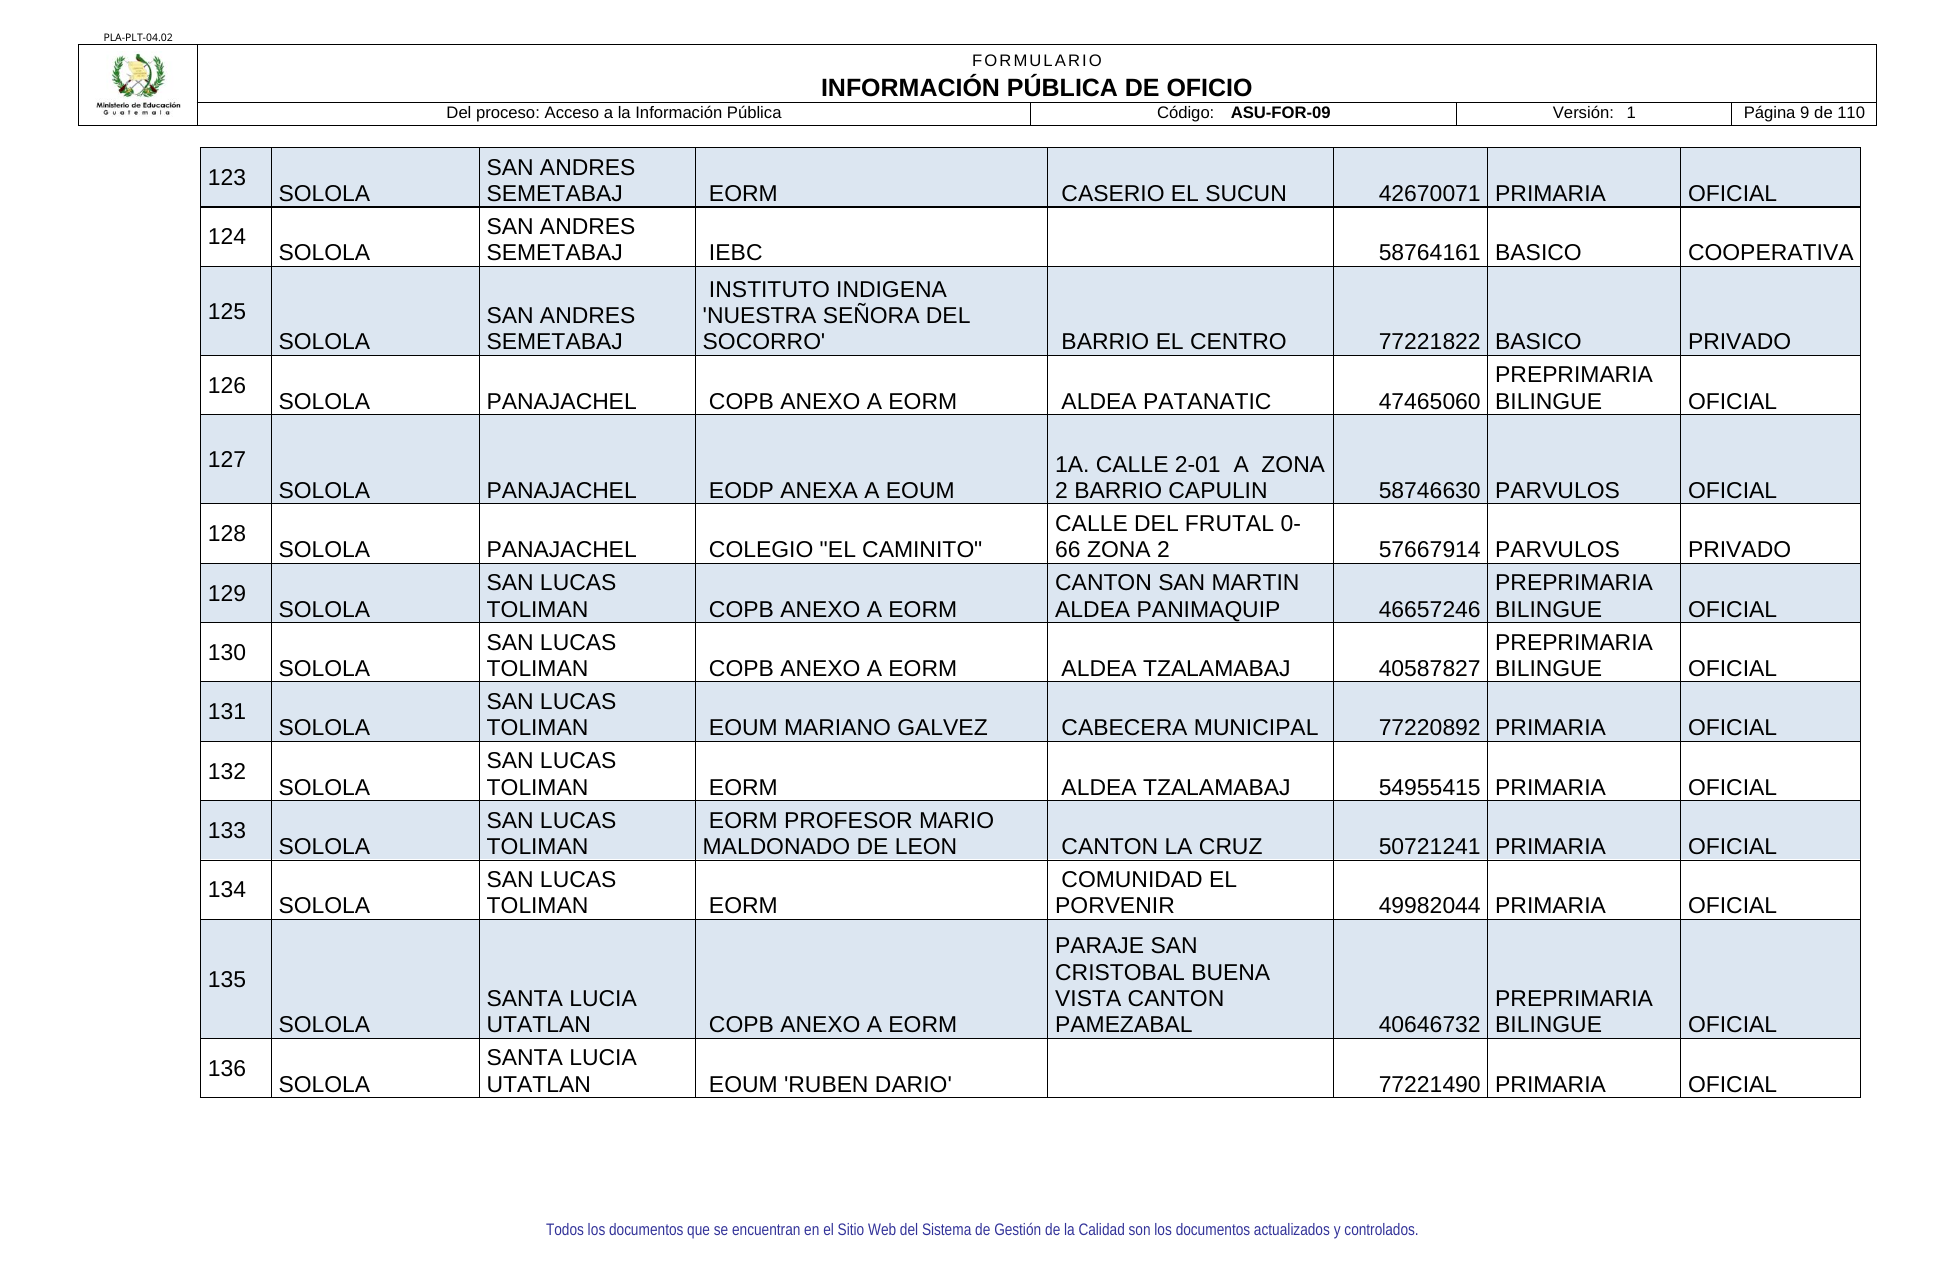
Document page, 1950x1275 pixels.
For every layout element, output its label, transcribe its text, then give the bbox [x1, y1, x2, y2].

table_cell 133 [201, 801, 271, 859]
table_cell PARVULOS [1488, 415, 1680, 503]
table_cell COLEGIO "EL CAMINITO" [696, 504, 1047, 563]
table_cell OFICIAL [1681, 148, 1860, 206]
table_cell 47465060 [1334, 356, 1487, 414]
table_cell 49982044 [1334, 861, 1487, 919]
table_cell INSTITUTO INDIGENA 'NUESTRA SEÑORA DEL SOCORRO' [696, 267, 1047, 355]
table_cell OFICIAL [1681, 415, 1860, 503]
table_cell PRIMARIA [1488, 861, 1680, 919]
table_cell 128 [201, 504, 271, 563]
table_cell SAN ANDRES SEMETABAJ [480, 148, 695, 206]
table_cell SOLOLA [272, 504, 479, 563]
table_cell 58764161 [1334, 208, 1487, 266]
table_cell CANTON LA CRUZ [1048, 801, 1333, 859]
table_cell PREPRIMARIA BILINGUE [1488, 920, 1680, 1038]
table_cell 50721241 [1334, 801, 1487, 859]
table_cell 124 [201, 208, 271, 266]
table_cell SOLOLA [272, 1039, 479, 1097]
table_cell COMUNIDAD EL PORVENIR [1048, 861, 1333, 919]
table_cell SOLOLA [272, 148, 479, 206]
table_cell CALLE DEL FRUTAL 0-66 ZONA 2 [1048, 504, 1333, 563]
table_cell EODP ANEXA A EOUM [696, 415, 1047, 503]
table_cell CABECERA MUNICIPAL [1048, 682, 1333, 741]
table_cell SAN LUCAS TOLIMAN [480, 564, 695, 622]
table_cell 126 [201, 356, 271, 414]
table_cell OFICIAL [1681, 564, 1860, 622]
table_cell 1A. CALLE 2-01 A ZONA 2 BARRIO CAPULIN [1048, 415, 1333, 503]
table_cell ALDEA PATANATIC [1048, 356, 1333, 414]
table_cell SOLOLA [272, 623, 479, 681]
table_cell EORM PROFESOR MARIO MALDONADO DE LEON [696, 801, 1047, 859]
table_cell SOLOLA [272, 356, 479, 414]
table_cell SOLOLA [272, 682, 479, 741]
table_cell SOLOLA [272, 861, 479, 919]
table_cell OFICIAL [1681, 1039, 1860, 1097]
table_cell OFICIAL [1681, 801, 1860, 859]
table_cell 123 [201, 148, 271, 206]
table_cell OFICIAL [1681, 742, 1860, 800]
table_cell PARVULOS [1488, 504, 1680, 563]
table_cell EORM [696, 861, 1047, 919]
table_cell SOLOLA [272, 742, 479, 800]
table_cell BASICO [1488, 208, 1680, 266]
table_cell ALDEA TZALAMABAJ [1048, 623, 1333, 681]
table_cell 77220892 [1334, 682, 1487, 741]
table_cell 132 [201, 742, 271, 800]
table_cell BASICO [1488, 267, 1680, 355]
table_cell PRIMARIA [1488, 148, 1680, 206]
table_cell 127 [201, 415, 271, 503]
table_cell PANAJACHEL [480, 356, 695, 414]
table_cell 40646732 [1334, 920, 1487, 1038]
table_cell PRIVADO [1681, 504, 1860, 563]
table_cell 130 [201, 623, 271, 681]
table_cell PREPRIMARIA BILINGUE [1488, 623, 1680, 681]
table_cell SANTA LUCIA UTATLAN [480, 920, 695, 1038]
table_cell PRIMARIA [1488, 742, 1680, 800]
table_cell 54955415 [1334, 742, 1487, 800]
table_cell ALDEA TZALAMABAJ [1048, 742, 1333, 800]
table_cell SAN LUCAS TOLIMAN [480, 861, 695, 919]
picture [95, 51, 181, 117]
table_cell PRIMARIA [1488, 682, 1680, 741]
table_cell PRIMARIA [1488, 801, 1680, 859]
table_cell EORM [696, 742, 1047, 800]
table_cell BARRIO EL CENTRO [1048, 267, 1333, 355]
table_cell 42670071 [1334, 148, 1487, 206]
table_cell PANAJACHEL [480, 415, 695, 503]
table_cell 135 [201, 920, 271, 1038]
table_cell COPB ANEXO A EORM [696, 564, 1047, 622]
table_cell EORM [696, 148, 1047, 206]
table_cell SANTA LUCIA UTATLAN [480, 1039, 695, 1097]
table_cell OFICIAL [1681, 623, 1860, 681]
table_cell 136 [201, 1039, 271, 1097]
table_cell SAN LUCAS TOLIMAN [480, 623, 695, 681]
table_cell EOUM MARIANO GALVEZ [696, 682, 1047, 741]
table_cell PANAJACHEL [480, 504, 695, 563]
table_cell SAN LUCAS TOLIMAN [480, 801, 695, 859]
table_cell [1048, 208, 1333, 266]
table_cell [1048, 1039, 1333, 1097]
table_cell PRIVADO [1681, 267, 1860, 355]
table_cell 77221822 [1334, 267, 1487, 355]
table_cell 129 [201, 564, 271, 622]
table_cell 40587827 [1334, 623, 1487, 681]
table_cell SAN LUCAS TOLIMAN [480, 742, 695, 800]
table_cell OFICIAL [1681, 682, 1860, 741]
table_cell SOLOLA [272, 564, 479, 622]
table_cell 125 [201, 267, 271, 355]
table_cell PARAJE SAN CRISTOBAL BUENA VISTA CANTON PAMEZABAL [1048, 920, 1333, 1038]
table_cell COPB ANEXO A EORM [696, 920, 1047, 1038]
table_cell 134 [201, 861, 271, 919]
table_cell CASERIO EL SUCUN [1048, 148, 1333, 206]
table_cell SOLOLA [272, 801, 479, 859]
table_cell 77221490 [1334, 1039, 1487, 1097]
table_cell SOLOLA [272, 208, 479, 266]
table_cell OFICIAL [1681, 861, 1860, 919]
table_cell 58746630 [1334, 415, 1487, 503]
table_cell SOLOLA [272, 267, 479, 355]
table_cell PREPRIMARIA BILINGUE [1488, 564, 1680, 622]
table_cell 131 [201, 682, 271, 741]
table_cell 46657246 [1334, 564, 1487, 622]
table_cell PREPRIMARIA BILINGUE [1488, 356, 1680, 414]
table_cell SAN LUCAS TOLIMAN [480, 682, 695, 741]
table_cell CANTON SAN MARTIN ALDEA PANIMAQUIP [1048, 564, 1333, 622]
table_cell EOUM 'RUBEN DARIO' [696, 1039, 1047, 1097]
table_cell 57667914 [1334, 504, 1487, 563]
table_cell COPB ANEXO A EORM [696, 623, 1047, 681]
table_cell COPB ANEXO A EORM [696, 356, 1047, 414]
table_cell IEBC [696, 208, 1047, 266]
table_cell OFICIAL [1681, 920, 1860, 1038]
table_cell OFICIAL [1681, 356, 1860, 414]
table_cell SOLOLA [272, 920, 479, 1038]
table_cell SOLOLA [272, 415, 479, 503]
table_cell COOPERATIVA [1681, 208, 1860, 266]
table_cell SAN ANDRES SEMETABAJ [480, 267, 695, 355]
table_cell PRIMARIA [1488, 1039, 1680, 1097]
table_cell SAN ANDRES SEMETABAJ [480, 208, 695, 266]
